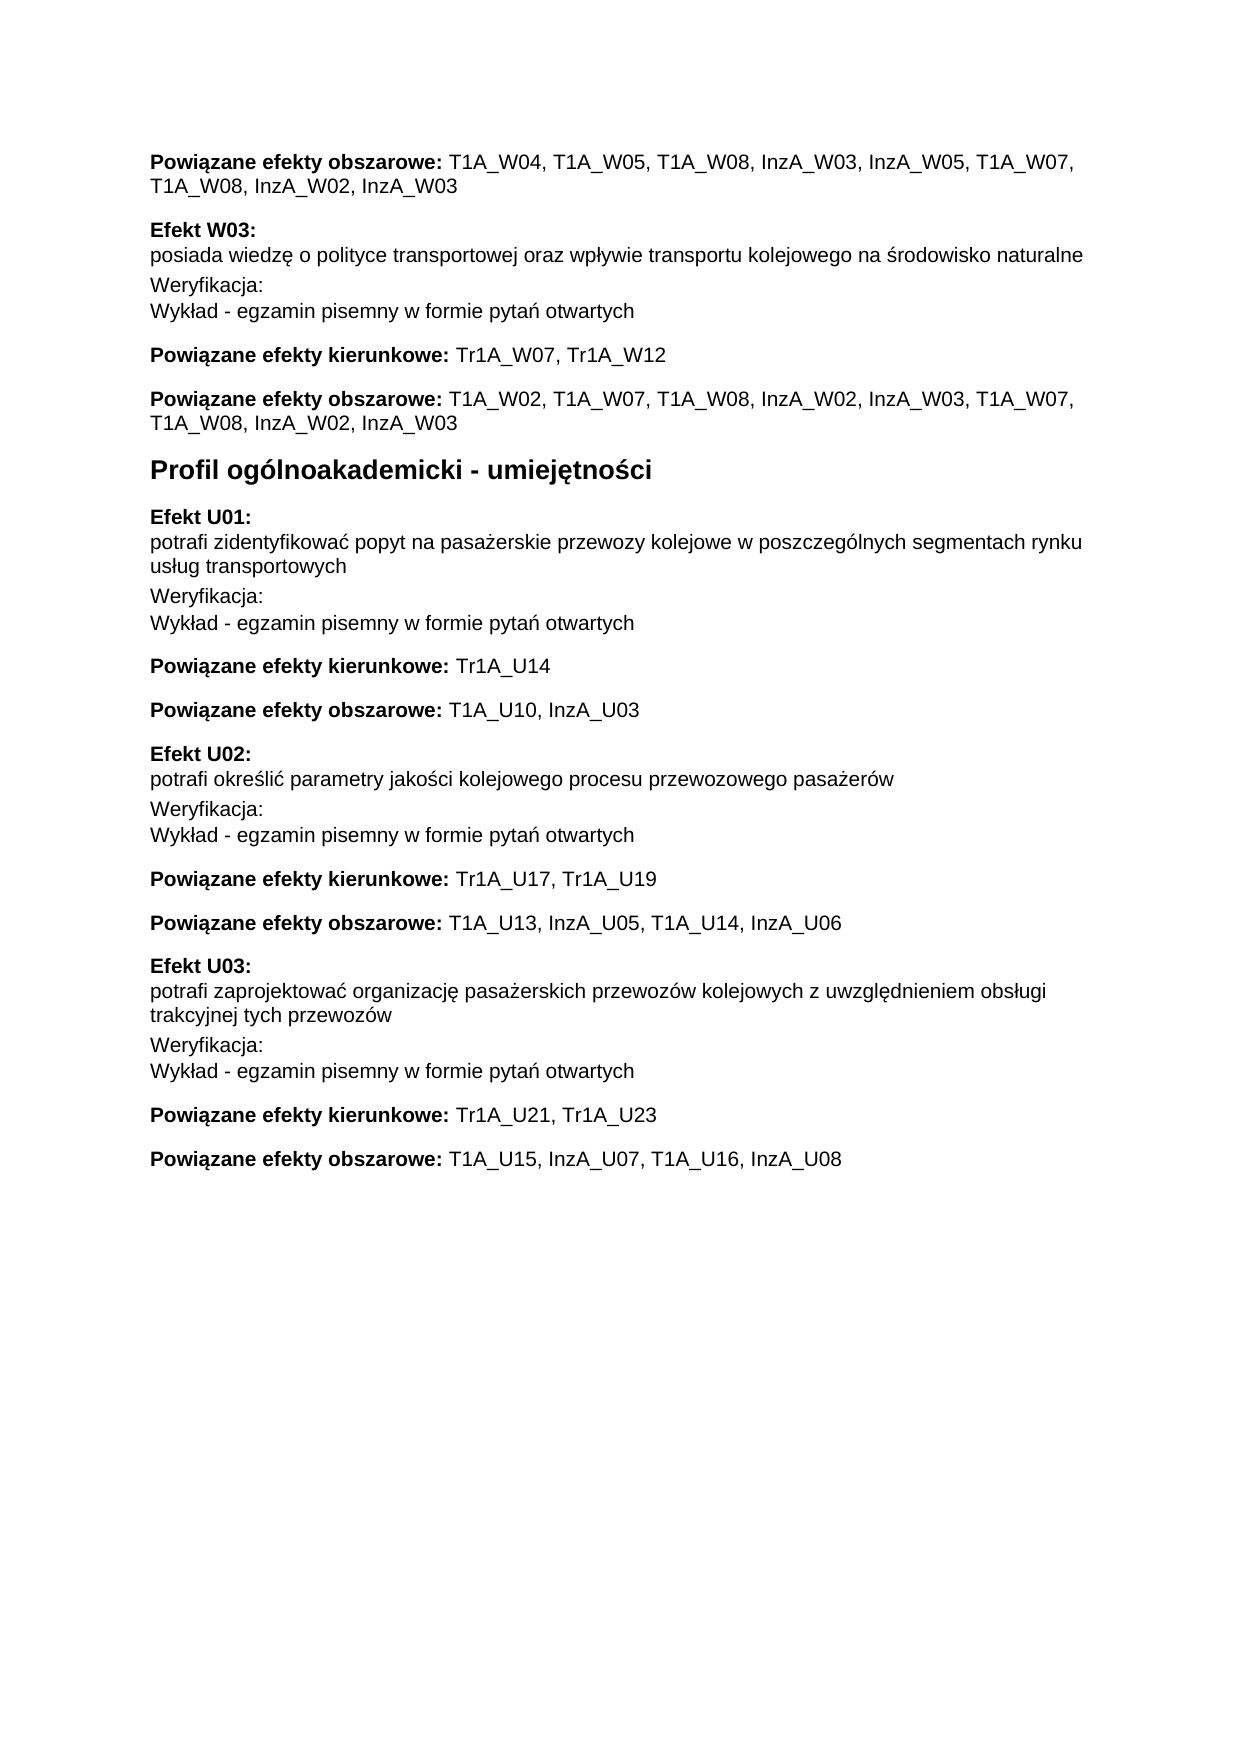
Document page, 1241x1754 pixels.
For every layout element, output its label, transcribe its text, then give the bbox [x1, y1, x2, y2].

text Powiązane efekty obszarowe: T1A_W02, T1A_W07, T1A_W08, InzA_W02, InzA_W03, T1A_W07, T1A_W08, InzA_W02, InzA_W03 [150, 386, 1090, 434]
text Efekt W03: [150, 218, 1090, 242]
text potrafi zaprojektować organizację pasażerskich przewozów kolejowych z uwzględnieniem obsługi trakcyjnej tych przewozów [150, 979, 1090, 1027]
text Efekt U02: [150, 742, 1090, 766]
text Weryfikacja: [150, 584, 1090, 608]
text Powiązane efekty obszarowe: T1A_U10, InzA_U03 [150, 698, 1090, 722]
text Weryfikacja: [150, 797, 1090, 821]
text Weryfikacja: [150, 273, 1090, 297]
text Powiązane efekty obszarowe: T1A_W04, T1A_W05, T1A_W08, InzA_W03, InzA_W05, T1A_W07, T1A_W08, InzA_W02, InzA_W03 [150, 150, 1090, 198]
text posiada wiedzę o polityce transportowej oraz wpływie transportu kolejowego na środowisko naturalne [150, 243, 1090, 267]
text Powiązane efekty obszarowe: T1A_U13, InzA_U05, T1A_U14, InzA_U06 [150, 910, 1090, 934]
text Wykład - egzamin pisemny w formie pytań otwartych [150, 823, 1090, 847]
text Wykład - egzamin pisemny w formie pytań otwartych [150, 610, 1090, 634]
text Efekt U01: [150, 505, 1090, 529]
text Efekt U03: [150, 954, 1090, 978]
subtitle Profil ogólnoakademicki - umiejętności [150, 454, 1090, 485]
text Weryfikacja: [150, 1033, 1090, 1057]
text Wykład - egzamin pisemny w formie pytań otwartych [150, 299, 1090, 323]
text potrafi określić parametry jakości kolejowego procesu przewozowego pasażerów [150, 767, 1090, 791]
text Powiązane efekty kierunkowe: Tr1A_U14 [150, 654, 1090, 678]
text potrafi zidentyfikować popyt na pasażerskie przewozy kolejowe w poszczególnych segmentach rynku usług transportowych [150, 530, 1090, 578]
text Powiązane efekty kierunkowe: Tr1A_U17, Tr1A_U19 [150, 867, 1090, 891]
text Powiązane efekty kierunkowe: Tr1A_U21, Tr1A_U23 [150, 1103, 1090, 1127]
text Powiązane efekty kierunkowe: Tr1A_W07, Tr1A_W12 [150, 343, 1090, 367]
text Powiązane efekty obszarowe: T1A_U15, InzA_U07, T1A_U16, InzA_U08 [150, 1147, 1090, 1171]
text Wykład - egzamin pisemny w formie pytań otwartych [150, 1059, 1090, 1083]
